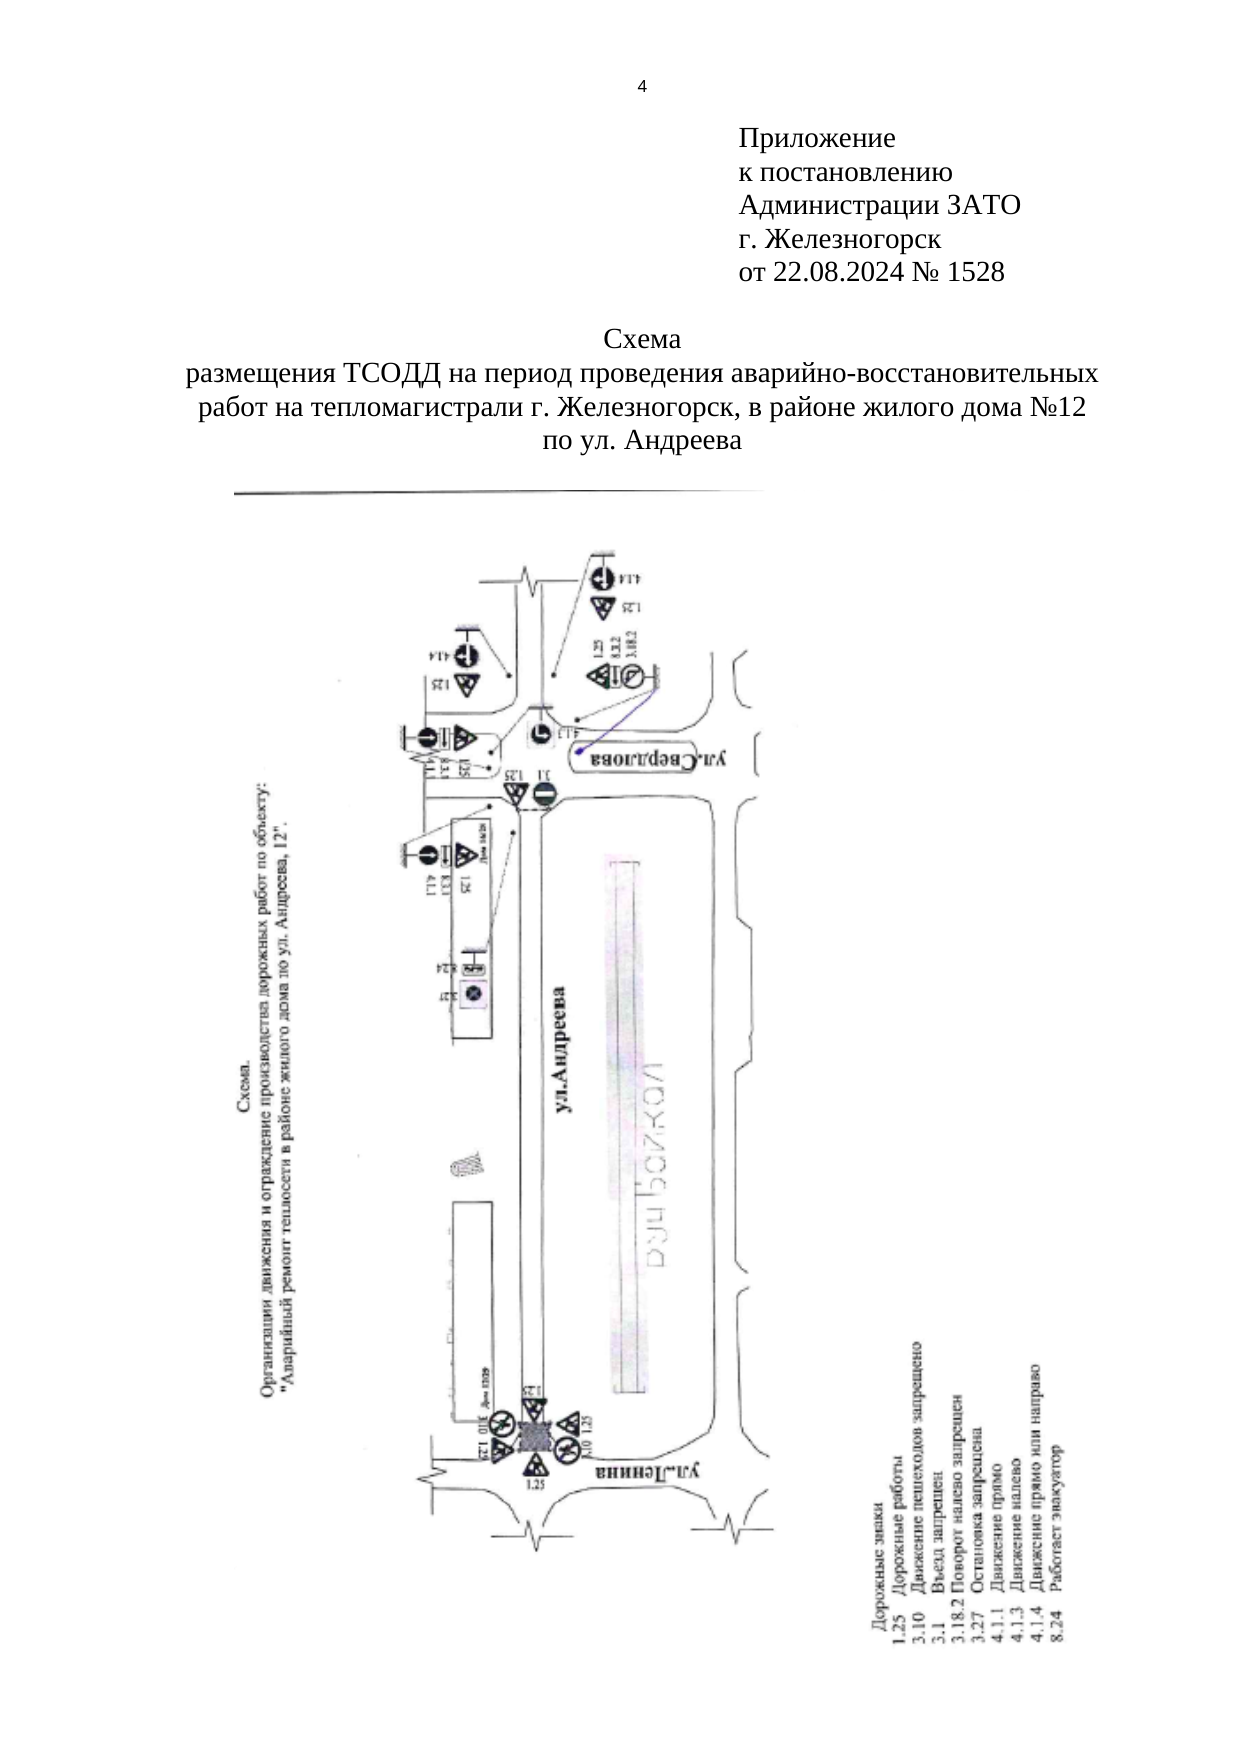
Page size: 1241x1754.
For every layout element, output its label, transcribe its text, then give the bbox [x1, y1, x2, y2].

text г. Железногорск [738, 221, 1137, 254]
text Схема [148, 322, 1137, 355]
text от 22.08.2024 № 1528 [738, 254, 1137, 288]
text Приложение [148, 120, 1137, 154]
text к постановлению Администрации ЗАТО [738, 154, 1137, 221]
picture [234, 491, 1070, 1670]
text размещения ТСОДД на период проведения аварийно-восстановительных работ на тепломагистрали г. Железногорск, в районе жилого дома №12 по ул. Андреева [148, 355, 1137, 456]
